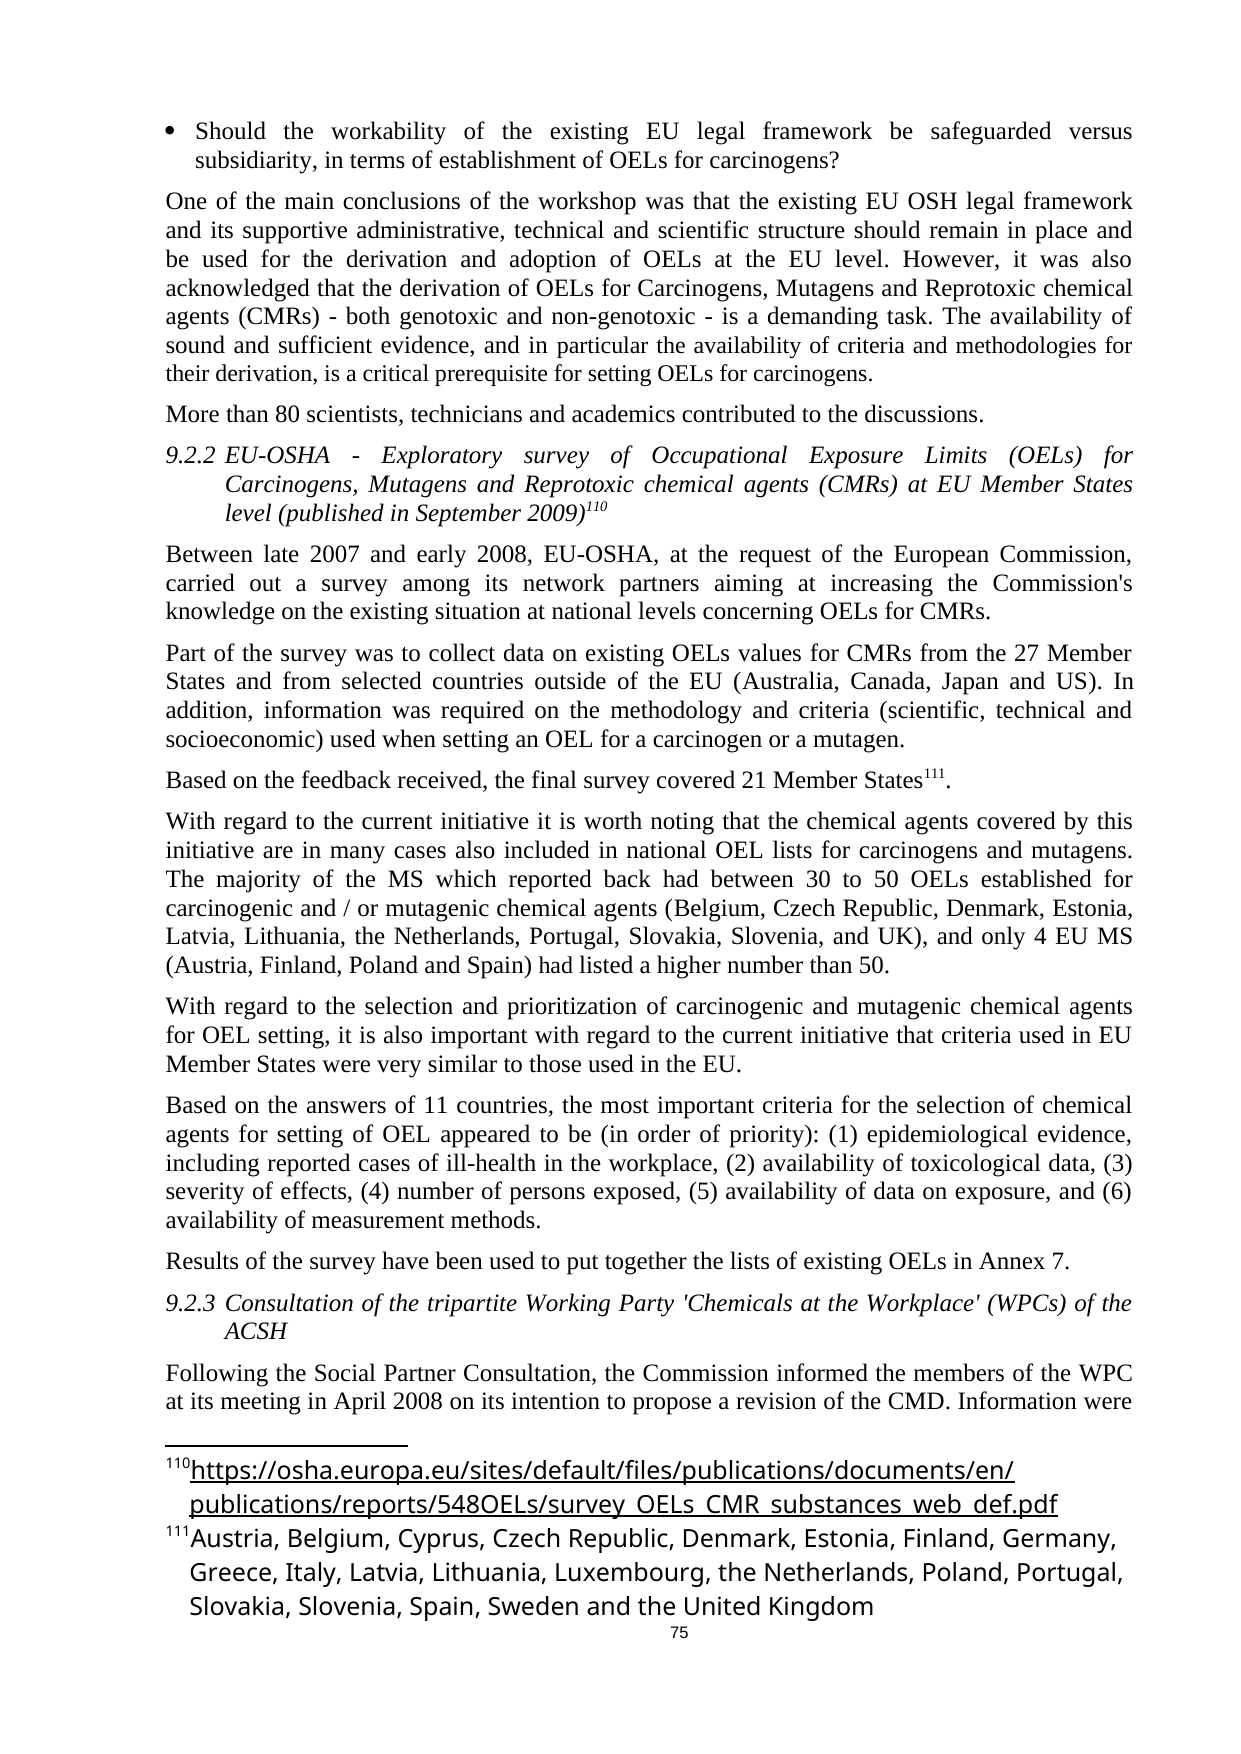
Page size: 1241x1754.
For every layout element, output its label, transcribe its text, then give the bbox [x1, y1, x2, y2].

text Based on the feedback received, the final survey covered 21 Member States. [165, 765, 1134, 794]
text With regard to the current initiative it is worth noting that the chemical agents covered by this initiative are in many cases also included in national OEL lists for carcinogens and mutagens. The majority of the MS which reported back had between 30 to 50 OELs established for carcinogenic and / or mutagenic chemical agents (Belgium, Czech Republic, Denmark, Estonia, Latvia, Lithuania, the Netherlands, Portugal, Slovakia, Slovenia, and UK), and only 4 EU MS (Austria, Finland, Poland and Spain) had listed a higher number than 50. [165, 806, 1134, 979]
text Based on the answers of 11 countries, the most important criteria for the selection of chemical agents for setting of OEL appeared to be (in order of priority): (1) epidemiological evidence, including reported cases of ill-health in the workplace, (2) availability of toxicological data, (3) severity of effects, (4) number of persons exposed, (5) availability of data on exposure, and (6) availability of measurement methods. [165, 1090, 1134, 1234]
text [165, 1358, 1134, 1415]
text Between late 2007 and early 2008, EU-OSHA, at the request of the European Commission, carried out a survey among its network partners aiming at increasing the Commission's knowledge on the existing situation at national levels concerning OELs for CMRs. [165, 539, 1134, 625]
text More than 80 scientists, technicians and academics contributed to the discussions. [165, 399, 1134, 428]
text With regard to the selection and prioritization of carcinogenic and mutagenic chemical agents for OEL setting, it is also important with regard to the current initiative that criteria used in EU Member States were very similar to those used in the EU. [165, 991, 1134, 1078]
text One of the main conclusions of the workshop was that the existing EU OSH legal framework and its supportive administrative, technical and scientific structure should remain in place and be used for the derivation and adoption of OELs at the EU level. However, it was also acknowledged that the derivation of OELs for Carcinogens, Mutagens and Reprotoxic chemical agents (CMRs) - both genotoxic and non-genotoxic - is a demanding task. The availability of sound and sufficient evidence, and in particular the availability of criteria and methodologies for their derivation, is a critical prerequisite for setting OELs for carcinogens. [165, 186, 1134, 386]
list Should the workability of the existing EU legal framework be safeguarded versus subsidiarity, in terms of establishment of OELs for carcinogens? [165, 116, 1134, 174]
text Part of the survey was to collect data on existing OELs values for CMRs from the 27 Member States and from selected countries outside of the EU (Australia, Canada, Japan and US). In addition, information was required on the methodology and criteria (scientific, technical and socioeconomic) used when setting an OEL for a carcinogen or a mutagen. [165, 638, 1134, 753]
subtitle EU-OSHA - Exploratory survey of Occupational Exposure Limits (OELs) for Carcinogens, Mutagens and Reprotoxic chemical agents (CMRs) at EU Member States level (published in September 2009) [165, 440, 1134, 526]
subtitle Consultation of the tripartite Working Party 'Chemicals at the Workplace' (WPCs) of the ACSH [165, 1288, 1134, 1345]
text Results of the survey have been used to put together the lists of existing OELs in Annex 7. [165, 1246, 1134, 1275]
